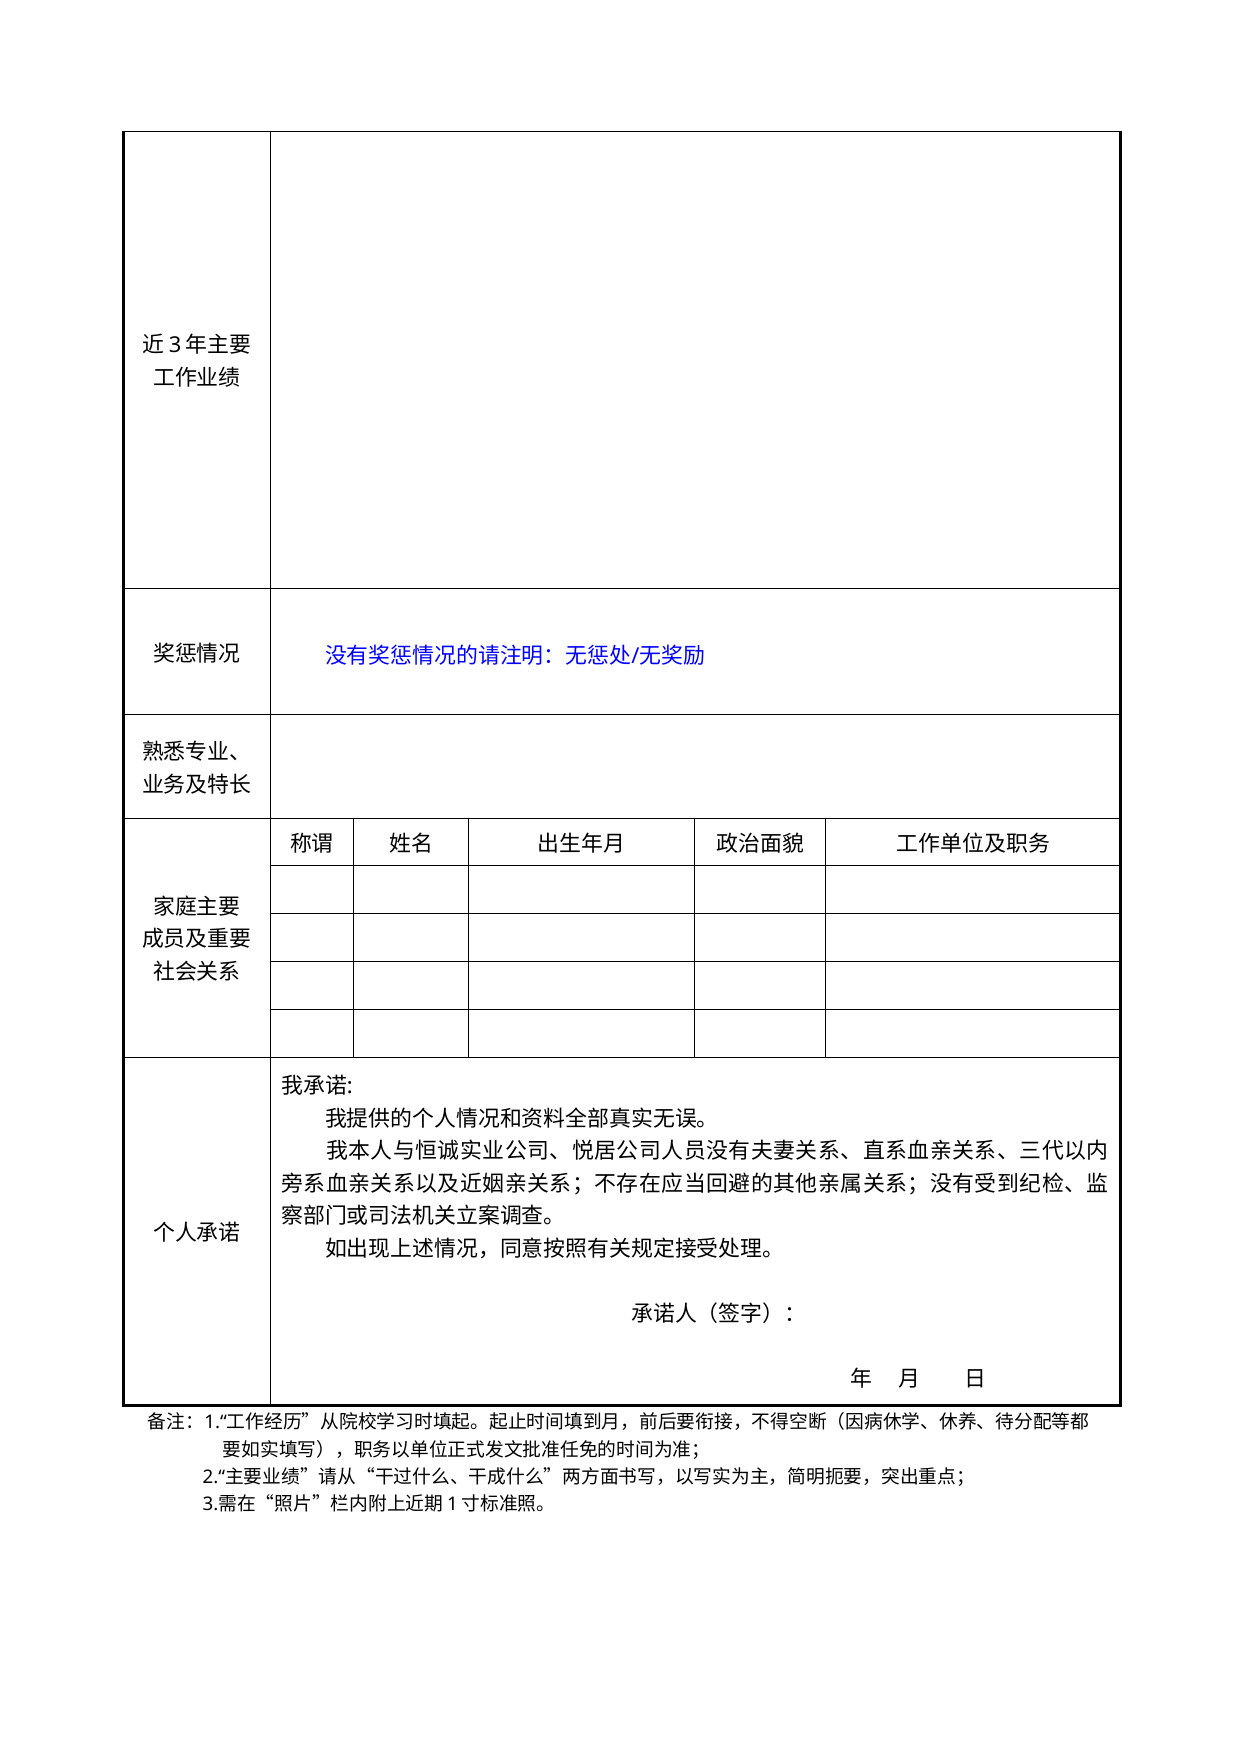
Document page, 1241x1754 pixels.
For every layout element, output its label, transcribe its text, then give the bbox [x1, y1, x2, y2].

table_cell [695, 866, 825, 913]
table_cell [469, 866, 694, 913]
table_cell [354, 1010, 468, 1056]
table_cell [695, 1010, 825, 1056]
table_cell 工作单位及职务 [826, 819, 1119, 865]
table_cell [826, 1010, 1119, 1056]
table_cell 家庭主要 成员及重要 社会关系 [125, 819, 270, 1056]
table_cell [826, 962, 1119, 1009]
table_cell 出生年月 [469, 819, 694, 865]
table_cell [271, 962, 353, 1009]
table_cell [469, 914, 694, 961]
table_cell 近3年主要 工作业绩 [125, 132, 270, 588]
table_cell [354, 866, 468, 913]
table_cell [354, 914, 468, 961]
table_cell [354, 962, 468, 1009]
table_cell [469, 1010, 694, 1056]
table_cell [695, 914, 825, 961]
table_cell 奖惩情况 [125, 589, 270, 714]
text 备注：1.“工作经历”从院校学习时填起。起止时间填到月，前后要衔接，不得空断（因病休学、休养、待分配等都要如实填写），职务以单位正式发文批准任免的时间为准； [148, 1407, 1092, 1462]
table_cell [271, 132, 1119, 588]
table_cell 没有奖惩情况的请注明：无惩处/无奖励 [271, 589, 1119, 714]
table_cell [695, 962, 825, 1009]
text 3.需在“照片”栏内附上近期1寸标准照。 [202, 1489, 1092, 1516]
table_cell 个人承诺 [125, 1058, 270, 1404]
table_cell [271, 914, 353, 961]
table_cell [469, 962, 694, 1009]
table_cell [271, 1010, 353, 1056]
table_cell [271, 866, 353, 913]
table_cell [826, 866, 1119, 913]
table_cell 熟悉专业、业务及特长 [125, 715, 270, 817]
table_cell 称谓 [271, 819, 353, 865]
text 2.“主要业绩”请从“干过什么、干成什么”两方面书写，以写实为主，简明扼要，突出重点； [202, 1462, 1092, 1489]
table_cell 我承诺: 我提供的个人情况和资料全部真实无误。 我本人与恒诚实业公司、悦居公司人员没有夫妻关系、直系血亲关系、三代以内旁系血亲关系以及近姻亲关系；不存在应当回避的其他亲属关系；没有受到纪检、监察部门或司法机关立案调查。 如出现上述情况，同意按照有关规定接受处理。 承诺人（签字）： 年 月 日 [271, 1058, 1119, 1404]
table_cell [271, 715, 1119, 817]
table_cell 政治面貌 [695, 819, 825, 865]
table_cell [826, 914, 1119, 961]
table_cell 姓名 [354, 819, 468, 865]
